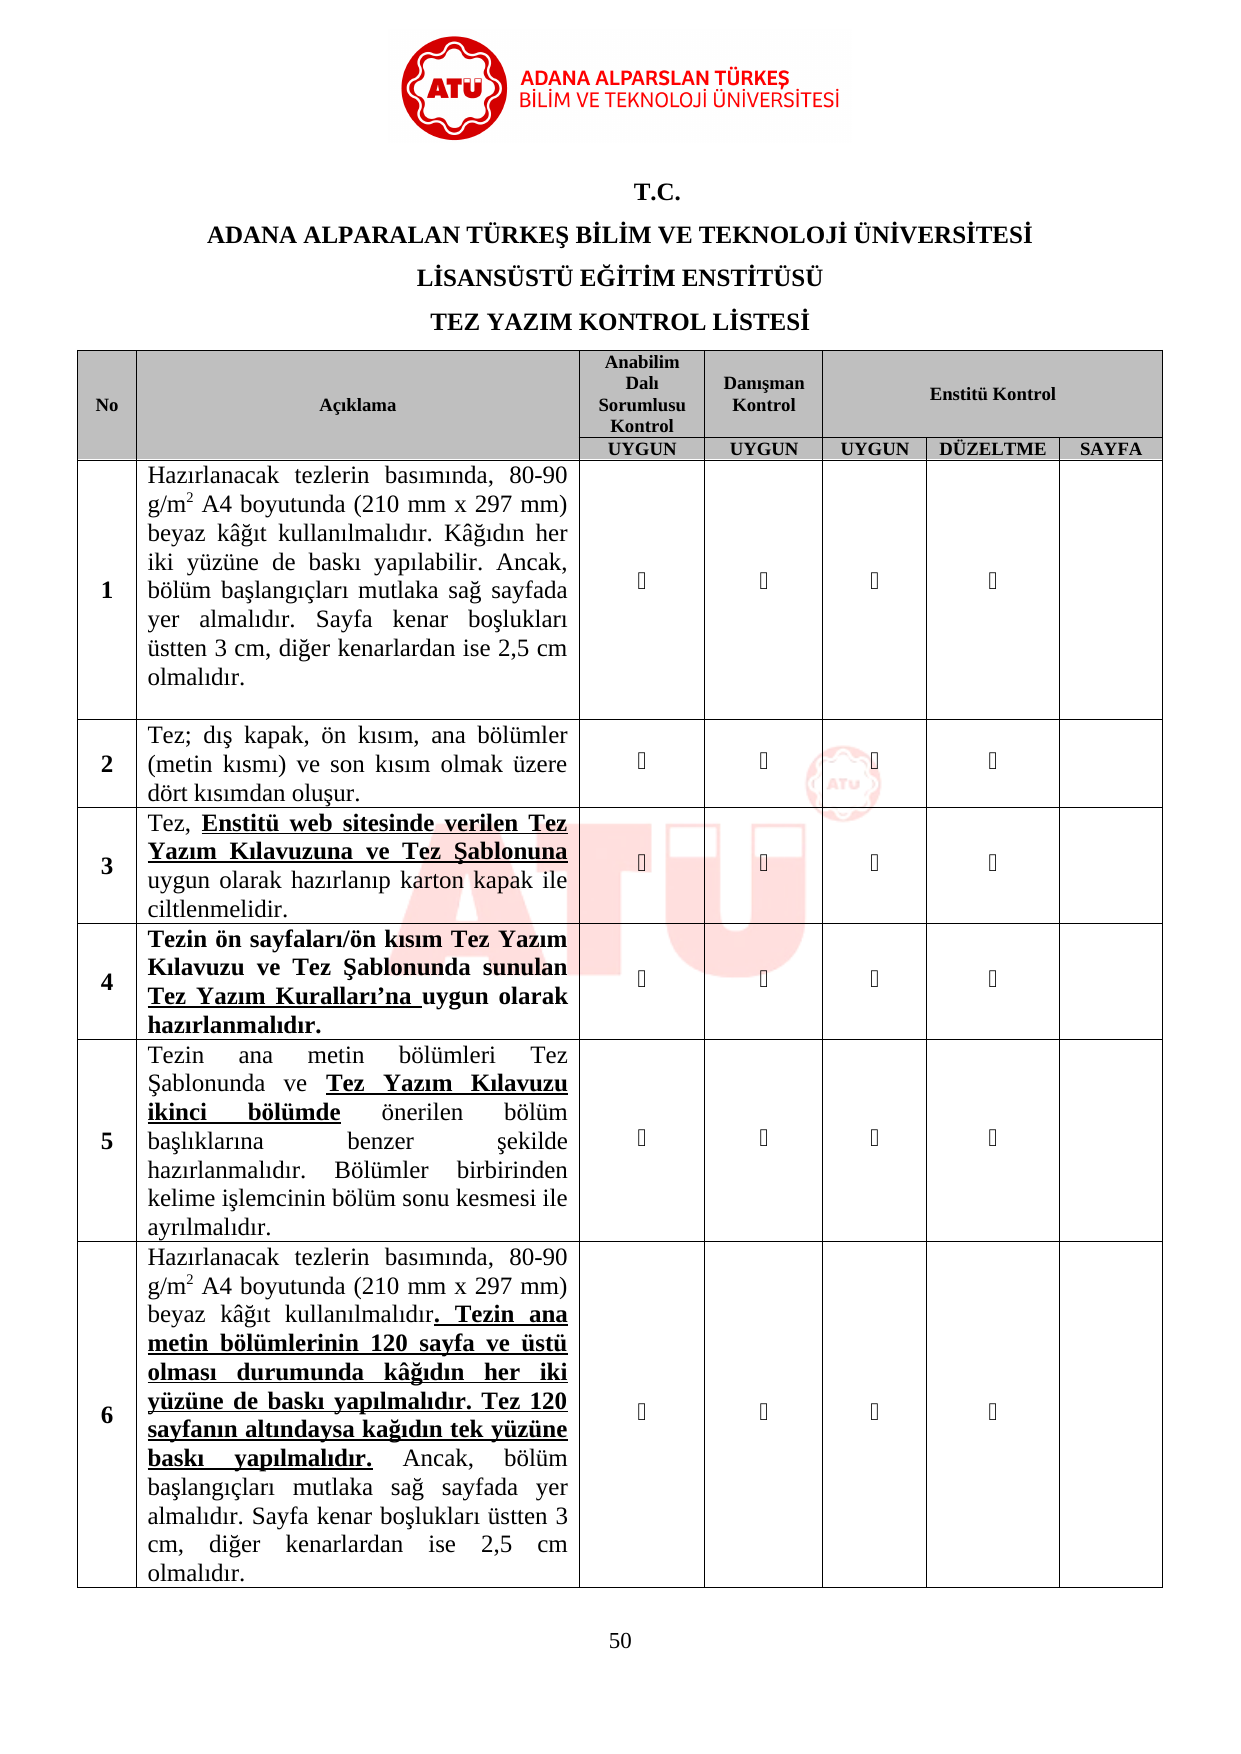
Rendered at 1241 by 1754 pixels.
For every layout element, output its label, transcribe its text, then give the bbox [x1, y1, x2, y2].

table_cell [580, 461, 704, 719]
text TEZ YAZIM KONTROL LİSTESİ [148, 307, 1092, 335]
table_cell [580, 1242, 704, 1587]
table_cell UYGUN [823, 438, 926, 459]
table_cell Tez, Enstitü web sitesinde verilen Tez Yazım Kılavuzuna ve Tez Şablonuna uygun olarak hazırlanıp karton kapak ile ciltlenmelidir. [137, 808, 579, 923]
table_cell [823, 461, 926, 719]
table_cell [705, 1040, 822, 1241]
table_cell [927, 1242, 1059, 1587]
table_header Danışman Kontrol [705, 351, 822, 437]
table_cell 2 [78, 720, 136, 807]
table_cell [823, 720, 926, 807]
table_cell [705, 1242, 822, 1587]
table_cell [1060, 461, 1162, 719]
table_cell Tezin ön sayfaları/ön kısım Tez Yazım Kılavuzu ve Tez Şablonunda sunulan Tez Yazım Kuralları’na uygun olarak hazırlanmalıdır. [137, 924, 579, 1039]
table_cell [1060, 808, 1162, 923]
table_cell [823, 1242, 926, 1587]
table_header No [78, 351, 136, 459]
table_cell UYGUN [705, 438, 822, 459]
table_cell [927, 924, 1059, 1039]
table_cell [927, 461, 1059, 719]
table_cell [823, 924, 926, 1039]
table_cell 1 [78, 461, 136, 719]
text ADANA ALPARALAN TÜRKEŞ BİLİM VE TEKNOLOJİ ÜNİVERSİTESİ [148, 220, 1092, 249]
table_cell 6 [78, 1242, 136, 1587]
table_cell [823, 1040, 926, 1241]
table_header Enstitü Kontrol [823, 351, 1162, 437]
table_cell [580, 808, 704, 923]
table_cell [1060, 1040, 1162, 1241]
picture [388, 29, 852, 143]
table_cell Hazırlanacak tezlerin basımında, 80-90 g/m2 A4 boyutunda (210 mm x 297 mm) beyaz kâğıt kullanılmalıdır. Tezin ana metin bölümlerinin 120 sayfa ve üstü olması durumunda kâğıdın her iki yüzüne de baskı yapılmalıdır. Tez 120 sayfanın altındaysa kağıdın tek yüzüne baskı yapılmalıdır. Ancak, bölüm başlangıçları mutlaka sağ sayfada yer almalıdır. Sayfa kenar boşlukları üstten 3 cm, diğer kenarlardan ise 2,5 cm olmalıdır. [137, 1242, 579, 1587]
table_cell [580, 1040, 704, 1241]
table_cell [580, 720, 704, 807]
table_cell 3 [78, 808, 136, 923]
table_cell SAYFA [1060, 438, 1162, 459]
table_header Anabilim Dalı Sorumlusu Kontrol [580, 351, 704, 437]
table_cell [823, 808, 926, 923]
table_cell [927, 1040, 1059, 1241]
table_header Açıklama [137, 351, 579, 459]
table_cell 5 [78, 1040, 136, 1241]
table_cell [705, 720, 822, 807]
table_cell [1060, 1242, 1162, 1587]
table_cell 4 [78, 924, 136, 1039]
text T.C. [148, 177, 1092, 206]
table_cell [927, 808, 1059, 923]
table_cell Hazırlanacak tezlerin basımında, 80-90 g/m2 A4 boyutunda (210 mm x 297 mm) beyaz kâğıt kullanılmalıdır. Kâğıdın her iki yüzüne de baskı yapılabilir. Ancak, bölüm başlangıçları mutlaka sağ sayfada yer almalıdır. Sayfa kenar boşlukları üstten 3 cm, diğer kenarlardan ise 2,5 cm olmalıdır. [137, 461, 579, 719]
table_cell Tez; dış kapak, ön kısım, ana bölümler (metin kısmı) ve son kısım olmak üzere dört kısımdan oluşur. [137, 720, 579, 807]
table_cell [705, 808, 822, 923]
table_cell [580, 924, 704, 1039]
table_cell Tezin ana metin bölümleri Tez Şablonunda ve Tez Yazım Kılavuzu ikinci bölümde önerilen bölüm başlıklarına benzer şekilde hazırlanmalıdır. Bölümler birbirinden kelime işlemcinin bölüm sonu kesmesi ile ayrılmalıdır. [137, 1040, 579, 1241]
table_cell UYGUN [580, 438, 704, 459]
table_cell DÜZELTME [927, 438, 1059, 459]
table_cell [705, 924, 822, 1039]
table_cell [1060, 720, 1162, 807]
table_cell [1060, 924, 1162, 1039]
table_cell [705, 461, 822, 719]
table_cell [927, 720, 1059, 807]
text LİSANSÜSTÜ EĞİTİM ENSTİTÜSÜ [148, 263, 1092, 292]
